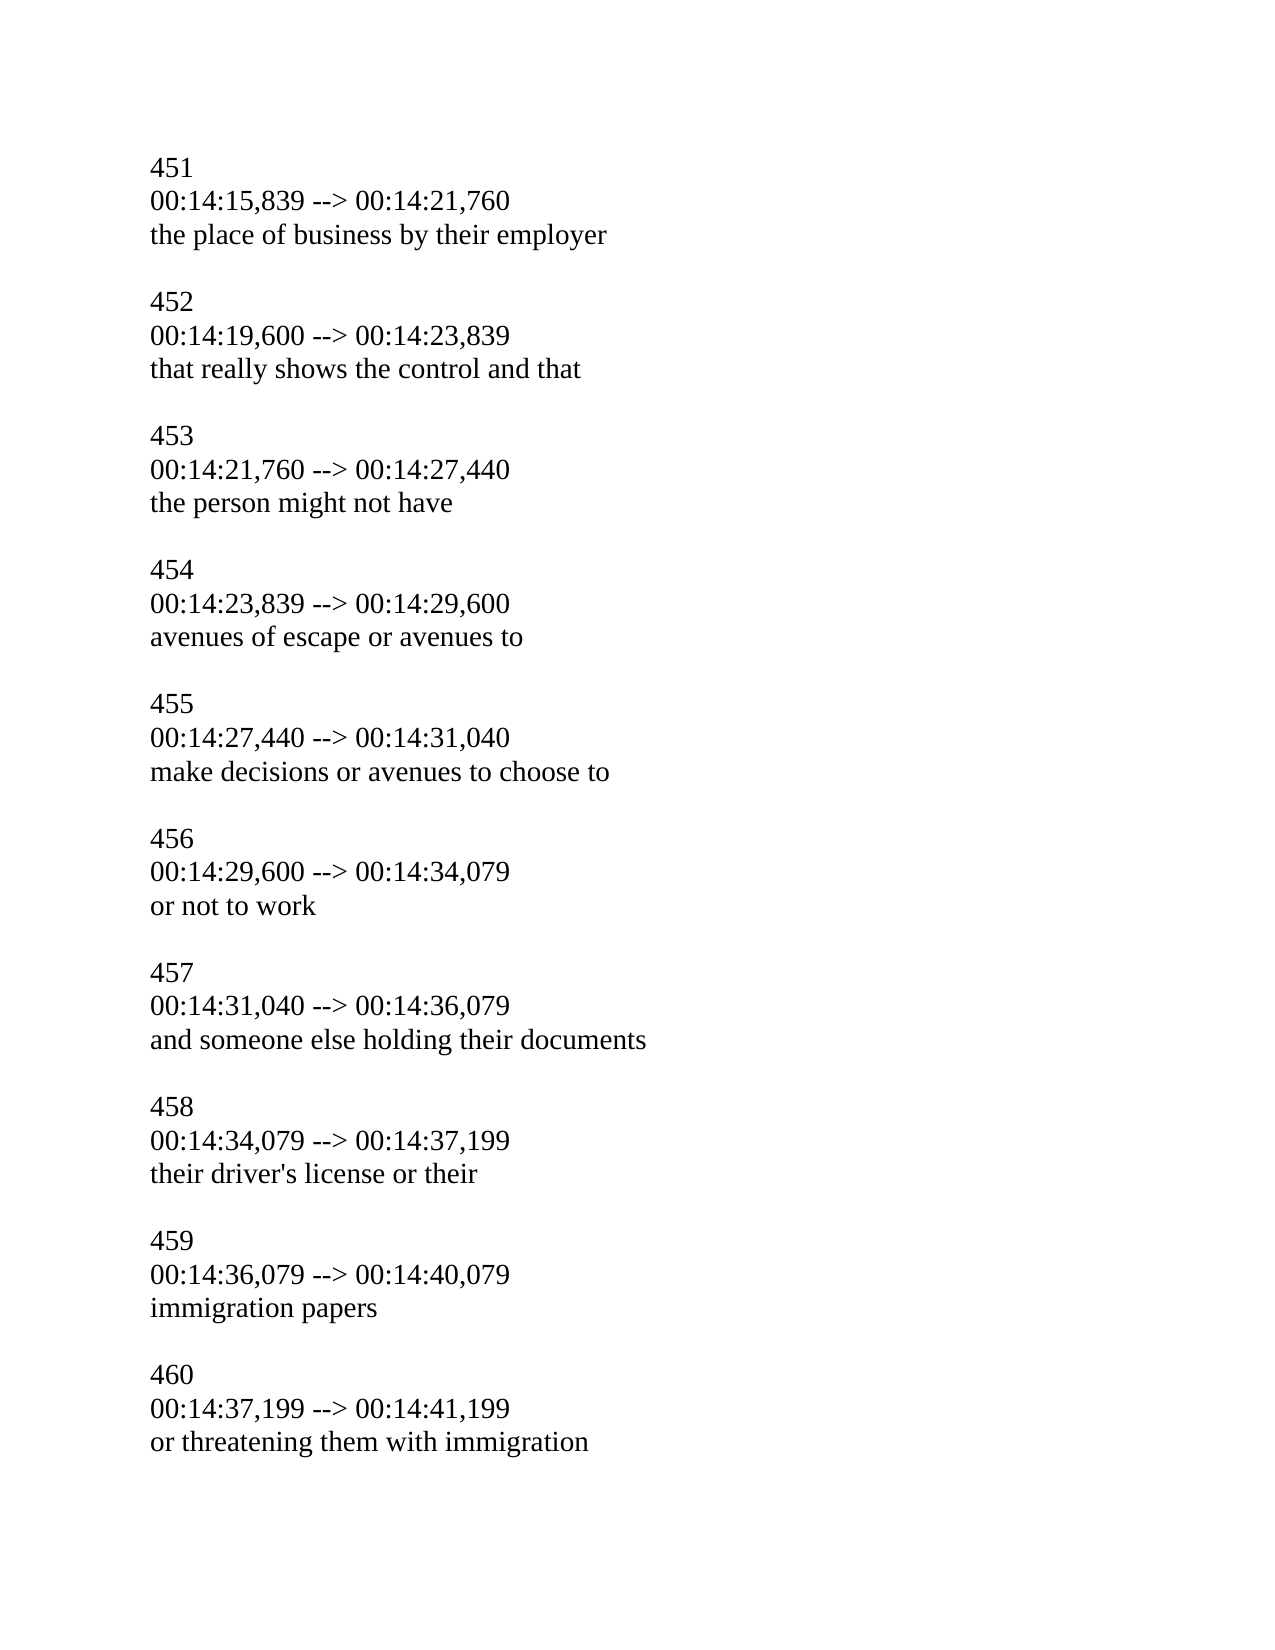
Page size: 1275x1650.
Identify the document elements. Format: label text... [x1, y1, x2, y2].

text 00:14:29,600 --> 00:14:34,079 [150, 854, 1125, 888]
text 00:14:36,079 --> 00:14:40,079 [150, 1257, 1125, 1290]
text their driver's license or their [150, 1156, 1125, 1190]
text 00:14:15,839 --> 00:14:21,760 [150, 183, 1125, 217]
text 00:14:23,839 --> 00:14:29,600 [150, 586, 1125, 619]
text and someone else holding their documents [150, 1022, 1125, 1056]
text 457 [150, 955, 1125, 988]
text or not to work [150, 888, 1125, 921]
text 00:14:19,600 --> 00:14:23,839 [150, 318, 1125, 351]
text 454 [150, 552, 1125, 586]
text 453 [150, 418, 1125, 452]
text 459 [150, 1223, 1125, 1257]
text that really shows the control and that [150, 351, 1125, 385]
text 00:14:21,760 --> 00:14:27,440 [150, 452, 1125, 485]
text 451 [150, 150, 1125, 183]
text avenues of escape or avenues to [150, 619, 1125, 653]
text 00:14:31,040 --> 00:14:36,079 [150, 988, 1125, 1022]
text the person might not have [150, 485, 1125, 519]
text 00:14:34,079 --> 00:14:37,199 [150, 1123, 1125, 1156]
text 460 [150, 1357, 1125, 1391]
text 452 [150, 284, 1125, 318]
text 456 [150, 821, 1125, 854]
text or threatening them with immigration [150, 1424, 1125, 1458]
text the place of business by their employer [150, 217, 1125, 251]
text 00:14:37,199 --> 00:14:41,199 [150, 1391, 1125, 1424]
text make decisions or avenues to choose to [150, 754, 1125, 787]
text 455 [150, 687, 1125, 720]
text 00:14:27,440 --> 00:14:31,040 [150, 720, 1125, 754]
text immigration papers [150, 1290, 1125, 1324]
text 458 [150, 1089, 1125, 1123]
